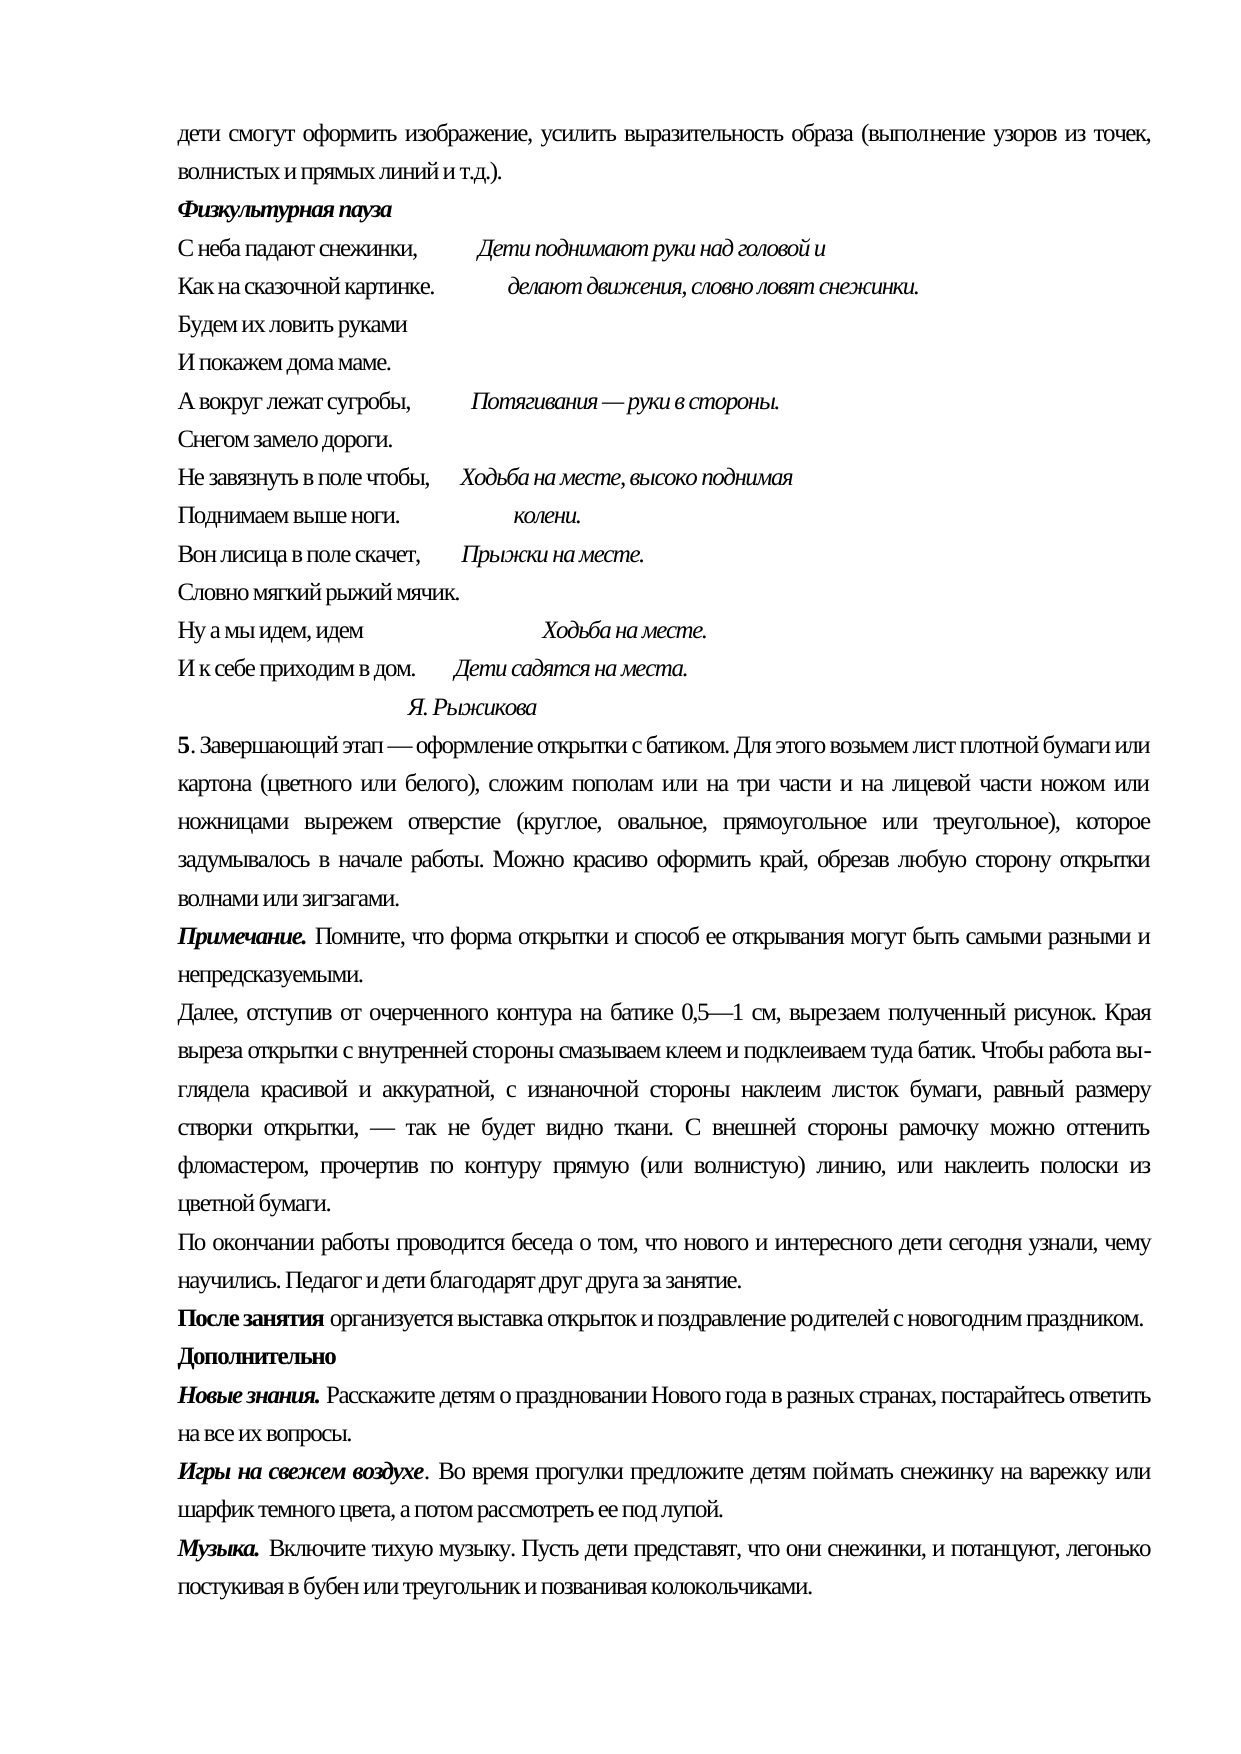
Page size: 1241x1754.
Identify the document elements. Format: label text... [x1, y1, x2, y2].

text Снегом замело дороги. [177, 424, 1152, 453]
text 5. Завершающий этап — оформление открытки с батиком. Для этого возьмем лист плотной бумаги или картона (цветного или белого), сложим пополам или на три части и на лицевой части ножом или ножницами вырежем отверстие (круглое, овальное, прямоугольное или треугольное), которое задумывалось в начале работы. Можно красиво оформить край, обрезав любую сторону открытки волнами или зигзагами. [177, 730, 1152, 911]
text Я. Рыжикова [177, 692, 1152, 720]
text Далее, отступив от очерченного контура на батике 0,5—1 см, вырезаем полученный рисунок. Края выреза открытки с внутренней стороны смазываем клеем и подклеиваем туда батик. Чтобы работа выглядела красивой и аккуратной, с изнаночной стороны наклеим листок бумаги, равный размеру створки открытки, — так не будет видно ткани. С внешней стороны рамочку можно оттенить фломастером, прочертив по контуру прямую (или волнистую) линию, или наклеить полоски из цветной бумаги. [177, 997, 1152, 1217]
text Примечание. Помните, что форма открытки и способ ее открывания могут быть самыми разными и непредсказуемыми. [177, 921, 1152, 988]
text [177, 118, 1152, 185]
text Будем их ловить руками [177, 309, 1152, 338]
text Новые знания. Расскажите детям о праздновании Нового года в разных странах, постарайтесь ответить на все их вопросы. [177, 1380, 1152, 1447]
text Ну а мы идем, идем Ходьба на месте. [177, 615, 1152, 644]
text И покажем дома маме. [177, 347, 1152, 376]
text Игры на свежем воздухе. Во время прогулки предложите детям поймать снежинку на варежку или шарфик темного цвета, а потом рассмотреть ее под лупой. [177, 1456, 1152, 1523]
text Вон лисица в поле скачет, Прыжки на месте. [177, 539, 1152, 567]
text Дополнительно [177, 1341, 1152, 1370]
text По окончании работы проводится беседа о том, что нового и интересного дети сегодня узнали, чему научились. Педагог и дети благодарят друг друга за занятие. [177, 1227, 1152, 1294]
text Музыка. Включите тихую музыку. Пусть дети представят, что они снежинки, и потанцуют, легонько постукивая в бубен или треугольник и позванивая колокольчиками. [177, 1533, 1152, 1599]
text Словно мягкий рыжий мячик. [177, 577, 1152, 606]
text После занятия организуется выставка открыток и поздравление родителей с новогодним праздником. [177, 1303, 1152, 1332]
text А вокруг лежат сугробы, Потягивания — руки в стороны. [177, 386, 1152, 414]
text Поднимаем выше ноги. колени. [177, 500, 1152, 529]
text Физкультурная пауза [177, 194, 1152, 223]
text И к себе приходим в дом. Дети садятся на места. [177, 653, 1152, 682]
text Как на сказочной картинке. делают движения, словно ловят снежинки. [177, 271, 1152, 300]
text С неба падают снежинки, Дети поднимают руки над головой и [177, 233, 1152, 262]
text Не завязнуть в поле чтобы, Ходьба на месте, высоко поднимая [177, 462, 1152, 491]
